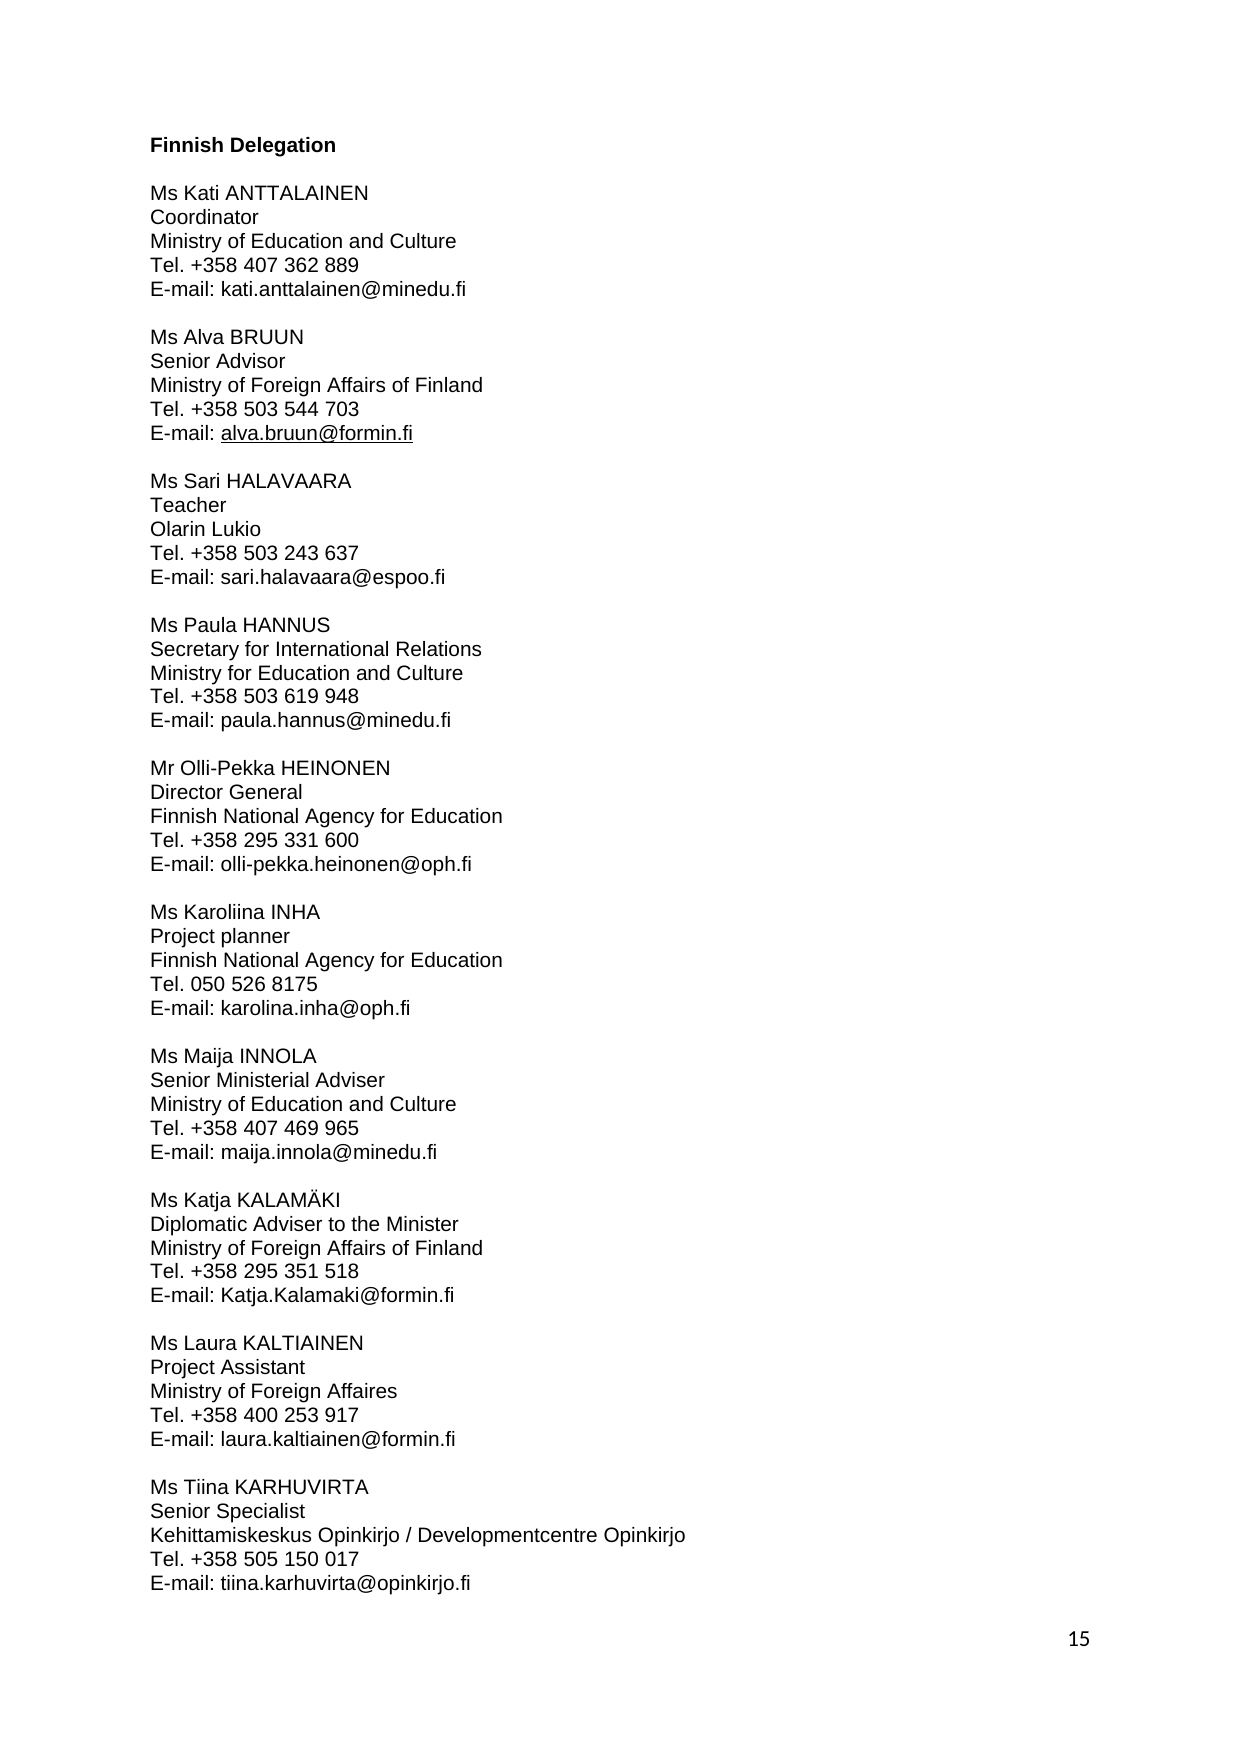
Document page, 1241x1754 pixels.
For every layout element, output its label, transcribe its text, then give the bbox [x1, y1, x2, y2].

text Tel. +358 407 362 889 [150, 253, 1090, 277]
text E-mail: karolina.inha@oph.fi [150, 996, 1090, 1020]
text Finnish Delegation [150, 133, 1090, 157]
text Senior Specialist [150, 1499, 1090, 1523]
text Ms Kati ANTTALAINEN [150, 181, 1090, 205]
text Tel. +358 295 331 600 [150, 828, 1090, 852]
text Ms Alva BRUUN [150, 325, 1090, 349]
text E-mail: alva.bruun@formin.fi [150, 421, 1090, 445]
text Teacher [150, 493, 1090, 517]
text E-mail: paula.hannus@minedu.fi [150, 708, 1090, 732]
text E-mail: kati.anttalainen@minedu.fi [150, 277, 1090, 301]
text Ms Katja KALAMÄKI [150, 1187, 1090, 1211]
text E-mail: maija.innola@minedu.fi [150, 1139, 1090, 1163]
text Finnish National Agency for Education [150, 948, 1090, 972]
text Ministry of Foreign Affairs of Finland [150, 1235, 1090, 1259]
text E-mail: olli-pekka.heinonen@oph.fi [150, 852, 1090, 876]
text Ms Karoliina INHA [150, 900, 1090, 924]
text Olarin Lukio [150, 517, 1090, 541]
text Tel. +358 400 253 917 [150, 1403, 1090, 1427]
text E-mail: tiina.karhuvirta@opinkirjo.fi [150, 1571, 1090, 1595]
text Ms Maija INNOLA [150, 1044, 1090, 1068]
text Director General [150, 780, 1090, 804]
text Senior Advisor Ministry of Foreign Affairs of Finland Tel. +358 503 544 703 [150, 349, 1090, 421]
text Tel. 050 526 8175 [150, 972, 1090, 996]
text Tel. +358 407 469 965 [150, 1116, 1090, 1139]
text Tel. +358 295 351 518 [150, 1259, 1090, 1283]
text Ms Sari HALAVAARA [150, 469, 1090, 493]
text Secretary for International Relations [150, 636, 1090, 660]
text Project Assistant [150, 1355, 1090, 1379]
text Tel. +358 503 619 948 [150, 684, 1090, 708]
text Mr Olli-Pekka HEINONEN [150, 756, 1090, 780]
text Ms Laura KALTIAINEN [150, 1331, 1090, 1355]
text E-mail: Katja.Kalamaki@formin.fi [150, 1283, 1090, 1307]
text Ministry of Education and Culture [150, 1092, 1090, 1116]
text Kehittamiskeskus Opinkirjo / Developmentcentre Opinkirjo [150, 1523, 1090, 1547]
text Tel. +358 505 150 017 [150, 1547, 1090, 1571]
text Ms Paula HANNUS [150, 612, 1090, 636]
text Finnish National Agency for Education [150, 804, 1090, 828]
text Ministry for Education and Culture [150, 660, 1090, 684]
text Ministry of Foreign Affaires [150, 1379, 1090, 1403]
text Coordinator [150, 205, 1090, 229]
text Ms Tiina KARHUVIRTA [150, 1475, 1090, 1499]
text E-mail: sari.halavaara@espoo.fi [150, 564, 1090, 588]
text E-mail: laura.kaltiainen@formin.fi [150, 1427, 1090, 1451]
text Ministry of Education and Culture [150, 229, 1090, 253]
text Project planner [150, 924, 1090, 948]
text Senior Ministerial Adviser [150, 1068, 1090, 1092]
text Diplomatic Adviser to the Minister [150, 1211, 1090, 1235]
text Tel. +358 503 243 637 [150, 541, 1090, 564]
